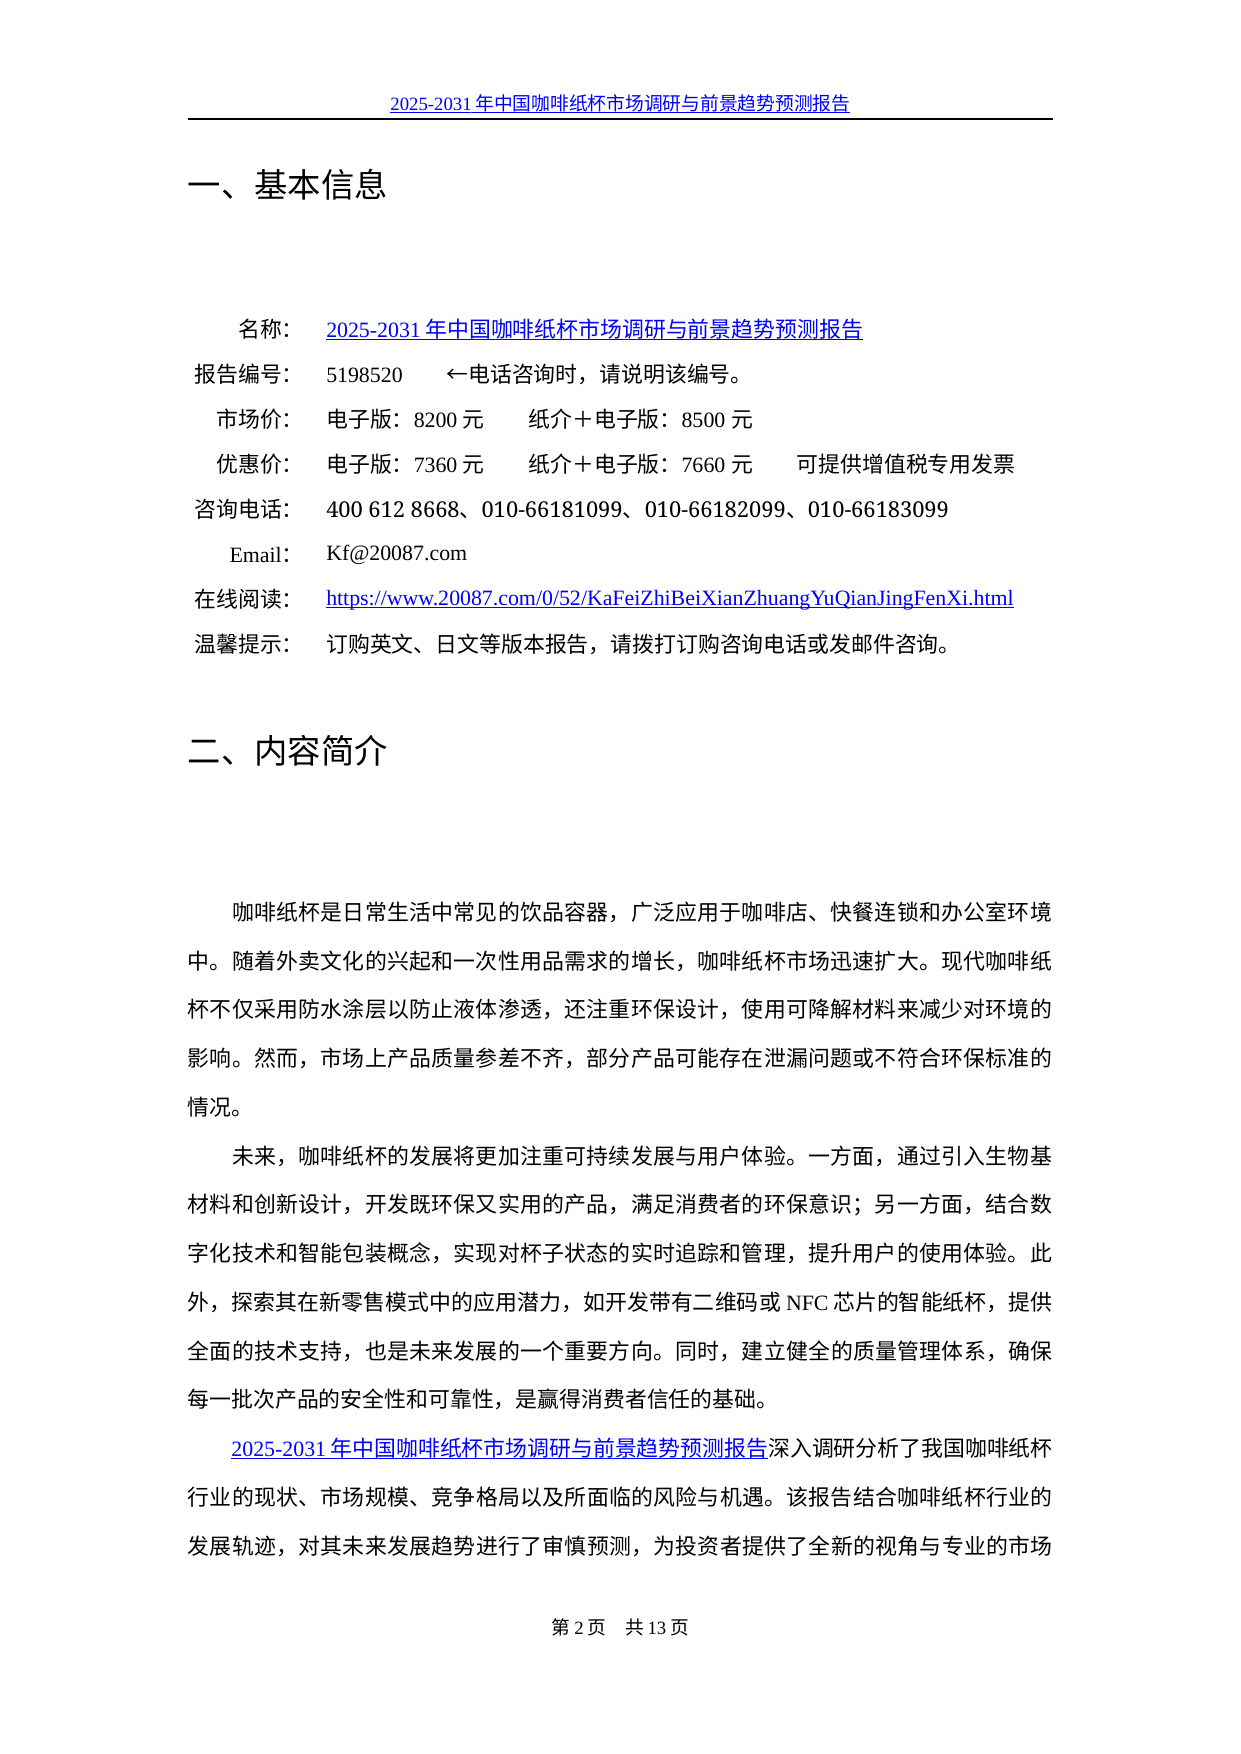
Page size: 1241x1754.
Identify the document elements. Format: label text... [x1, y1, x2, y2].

table_cell [315, 582, 1073, 627]
table_cell 咨询电话： [167, 492, 315, 537]
table_cell Email： [167, 537, 315, 582]
table_header 2025-2031年中国咖啡纸杯市场调研与前景趋势预测报告 [315, 312, 1073, 357]
title 一、基本信息 [187, 150, 1053, 215]
table_cell 在线阅读： [167, 582, 315, 627]
table_cell 温馨提示： [167, 627, 315, 672]
table_cell 电子版：7360 元 纸介＋电子版：7660 元 可提供增值税专用发票 [315, 447, 1073, 492]
table_header 名称： [167, 312, 315, 357]
title 二、内容简介 [187, 717, 1053, 782]
table_cell 订购英文、日文等版本报告，请拨打订购咨询电话或发邮件咨询。 [315, 627, 1073, 672]
table_cell 报告编号： [167, 357, 315, 402]
table_cell 优惠价： [167, 447, 315, 492]
table_cell 电子版：8200 元 纸介＋电子版：8500 元 [315, 402, 1073, 447]
table_cell 400 612 8668、010-66181099、010-66182099、010-66183099 [315, 492, 1073, 537]
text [187, 894, 1053, 1561]
table_cell 市场价： [167, 402, 315, 447]
table_cell 5198520 ←电话咨询时，请说明该编号。 [315, 357, 1073, 402]
table_cell Kf@20087.com [315, 537, 1073, 582]
